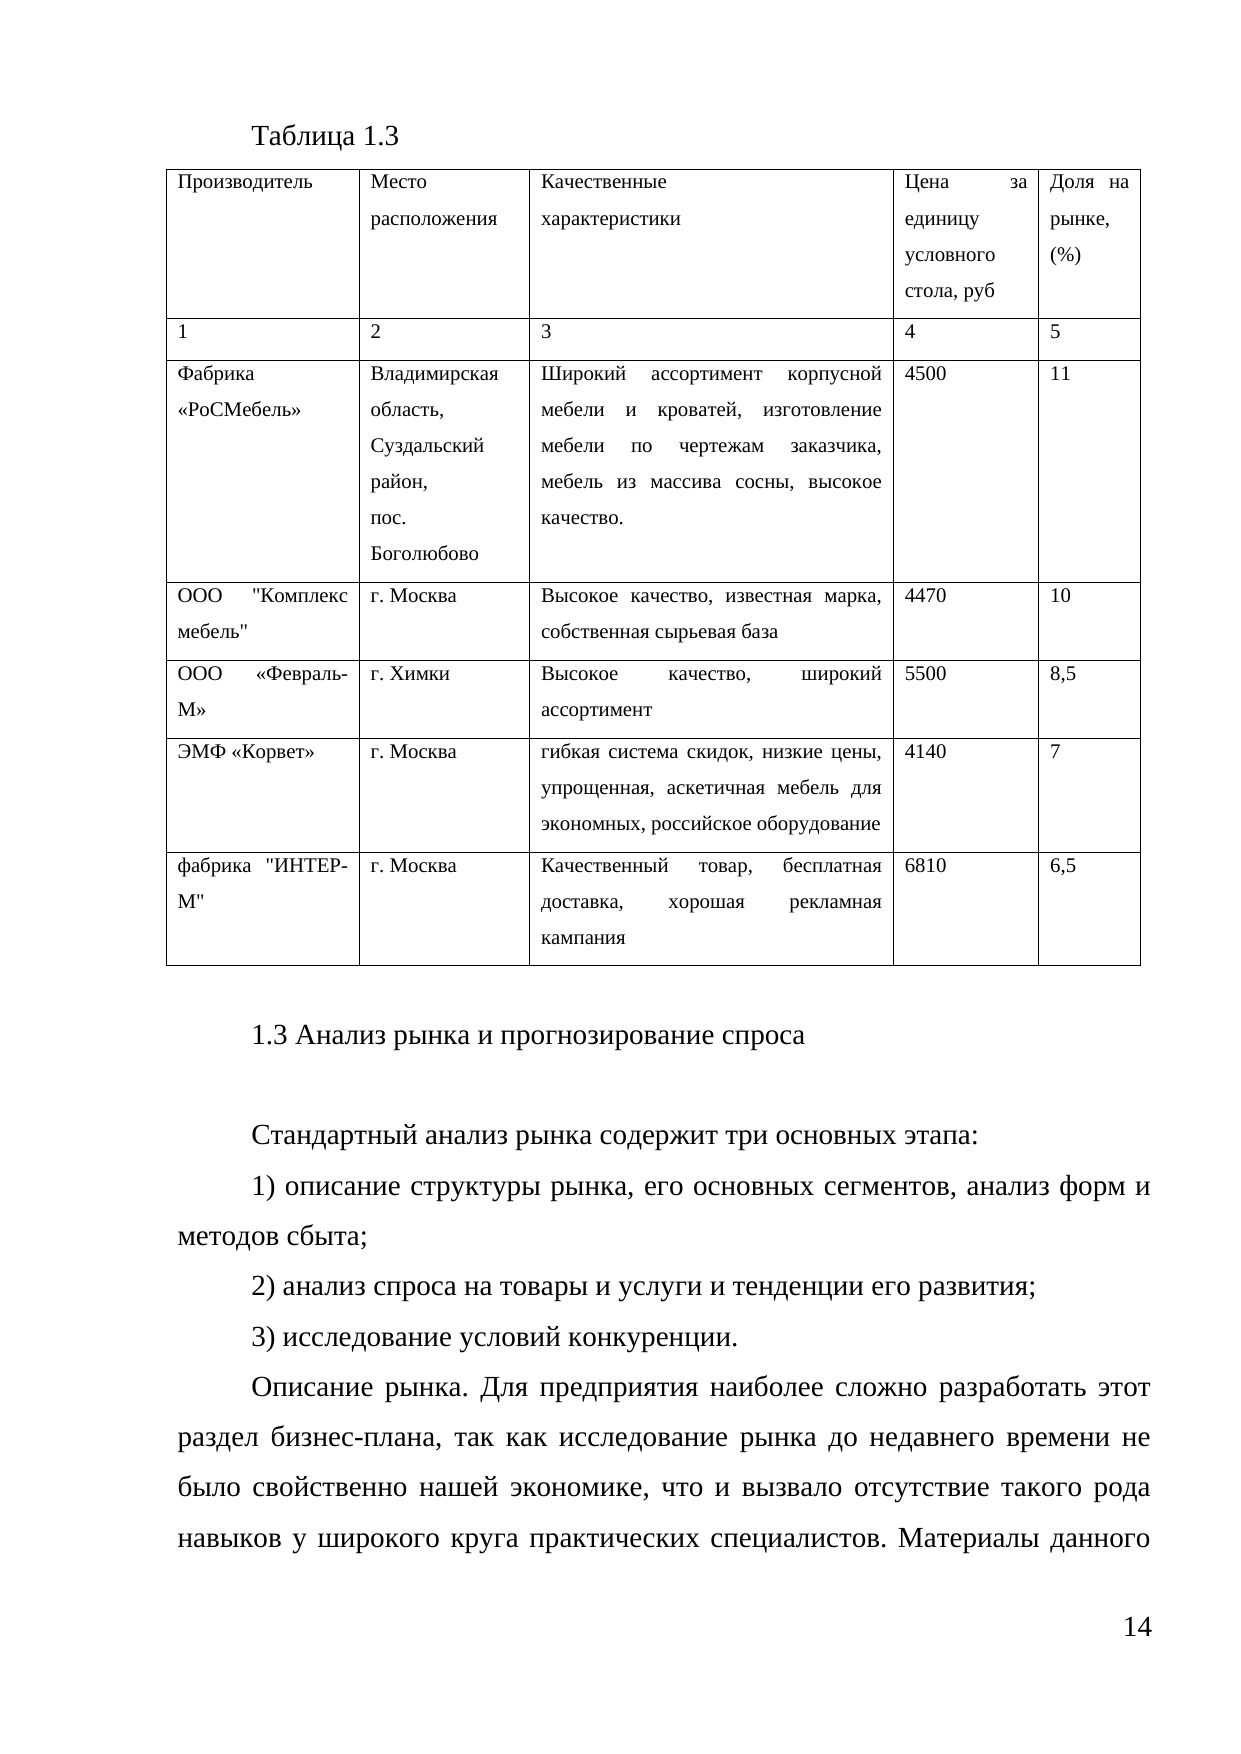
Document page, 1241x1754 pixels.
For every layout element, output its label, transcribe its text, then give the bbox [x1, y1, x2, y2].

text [177, 1369, 1152, 1553]
text 3) исследование условий конкуренции. [177, 1319, 1152, 1352]
table_cell ООО «Февраль-М» [167, 661, 359, 738]
table_header Качественные характеристики [530, 170, 893, 318]
table_header Место расположения [360, 170, 529, 318]
text Стандартный анализ рынка содержит три основных этапа: [177, 1117, 1152, 1151]
text 1.3 Анализ рынка и прогнозирование спроса [177, 1017, 1152, 1050]
table_cell ООО "Комплекс мебель" [167, 583, 359, 660]
table_cell Высокое качество, широкий ассортимент [530, 661, 893, 738]
table_header Доля на рынке, (%) [1039, 170, 1140, 318]
table_cell г. Москва [360, 853, 529, 965]
table_cell 4500 [894, 361, 1038, 582]
table_cell фабрика "ИНТЕР-М" [167, 853, 359, 965]
text Таблица 1.3 [177, 118, 1152, 152]
table_cell гибкая система скидок, низкие цены, упрощенная, аскетичная мебель для экономных, российское оборудование [530, 739, 893, 852]
table_cell 3 [530, 319, 893, 360]
table_cell Владимирская область, Суздальский район, пос. Боголюбово [360, 361, 529, 582]
table_cell 6810 [894, 853, 1038, 965]
table_cell 6,5 [1039, 853, 1140, 965]
table_cell 1 [167, 319, 359, 360]
table_cell 4470 [894, 583, 1038, 660]
table_cell 5500 [894, 661, 1038, 738]
table_cell г. Москва [360, 583, 529, 660]
table_cell 7 [1039, 739, 1140, 852]
table_cell 4140 [894, 739, 1038, 852]
table_cell Качественный товар, бесплатная доставка, хорошая рекламная кампания [530, 853, 893, 965]
table_cell г. Химки [360, 661, 529, 738]
table_cell 8,5 [1039, 661, 1140, 738]
table_cell г. Москва [360, 739, 529, 852]
table_cell 4 [894, 319, 1038, 360]
text 1) описание структуры рынка, его основных сегментов, анализ форм и методов сбыта; [177, 1168, 1152, 1252]
table_header Производитель [167, 170, 359, 318]
table_cell Широкий ассортимент корпусной мебели и кроватей, изготовление мебели по чертежам заказчика, мебель из массива сосны, высокое качество. [530, 361, 893, 582]
table_cell 10 [1039, 583, 1140, 660]
table_cell Высокое качество, известная марка, собственная сырьевая база [530, 583, 893, 660]
table_cell 2 [360, 319, 529, 360]
table_header Цена за единицу условного стола, руб [894, 170, 1038, 318]
table_cell 5 [1039, 319, 1140, 360]
table_cell 11 [1039, 361, 1140, 582]
table_cell Фабрика «РоСМебель» [167, 361, 359, 582]
table_cell ЭМФ «Корвет» [167, 739, 359, 852]
text 2) анализ спроса на товары и услуги и тенденции его развития; [177, 1268, 1152, 1302]
